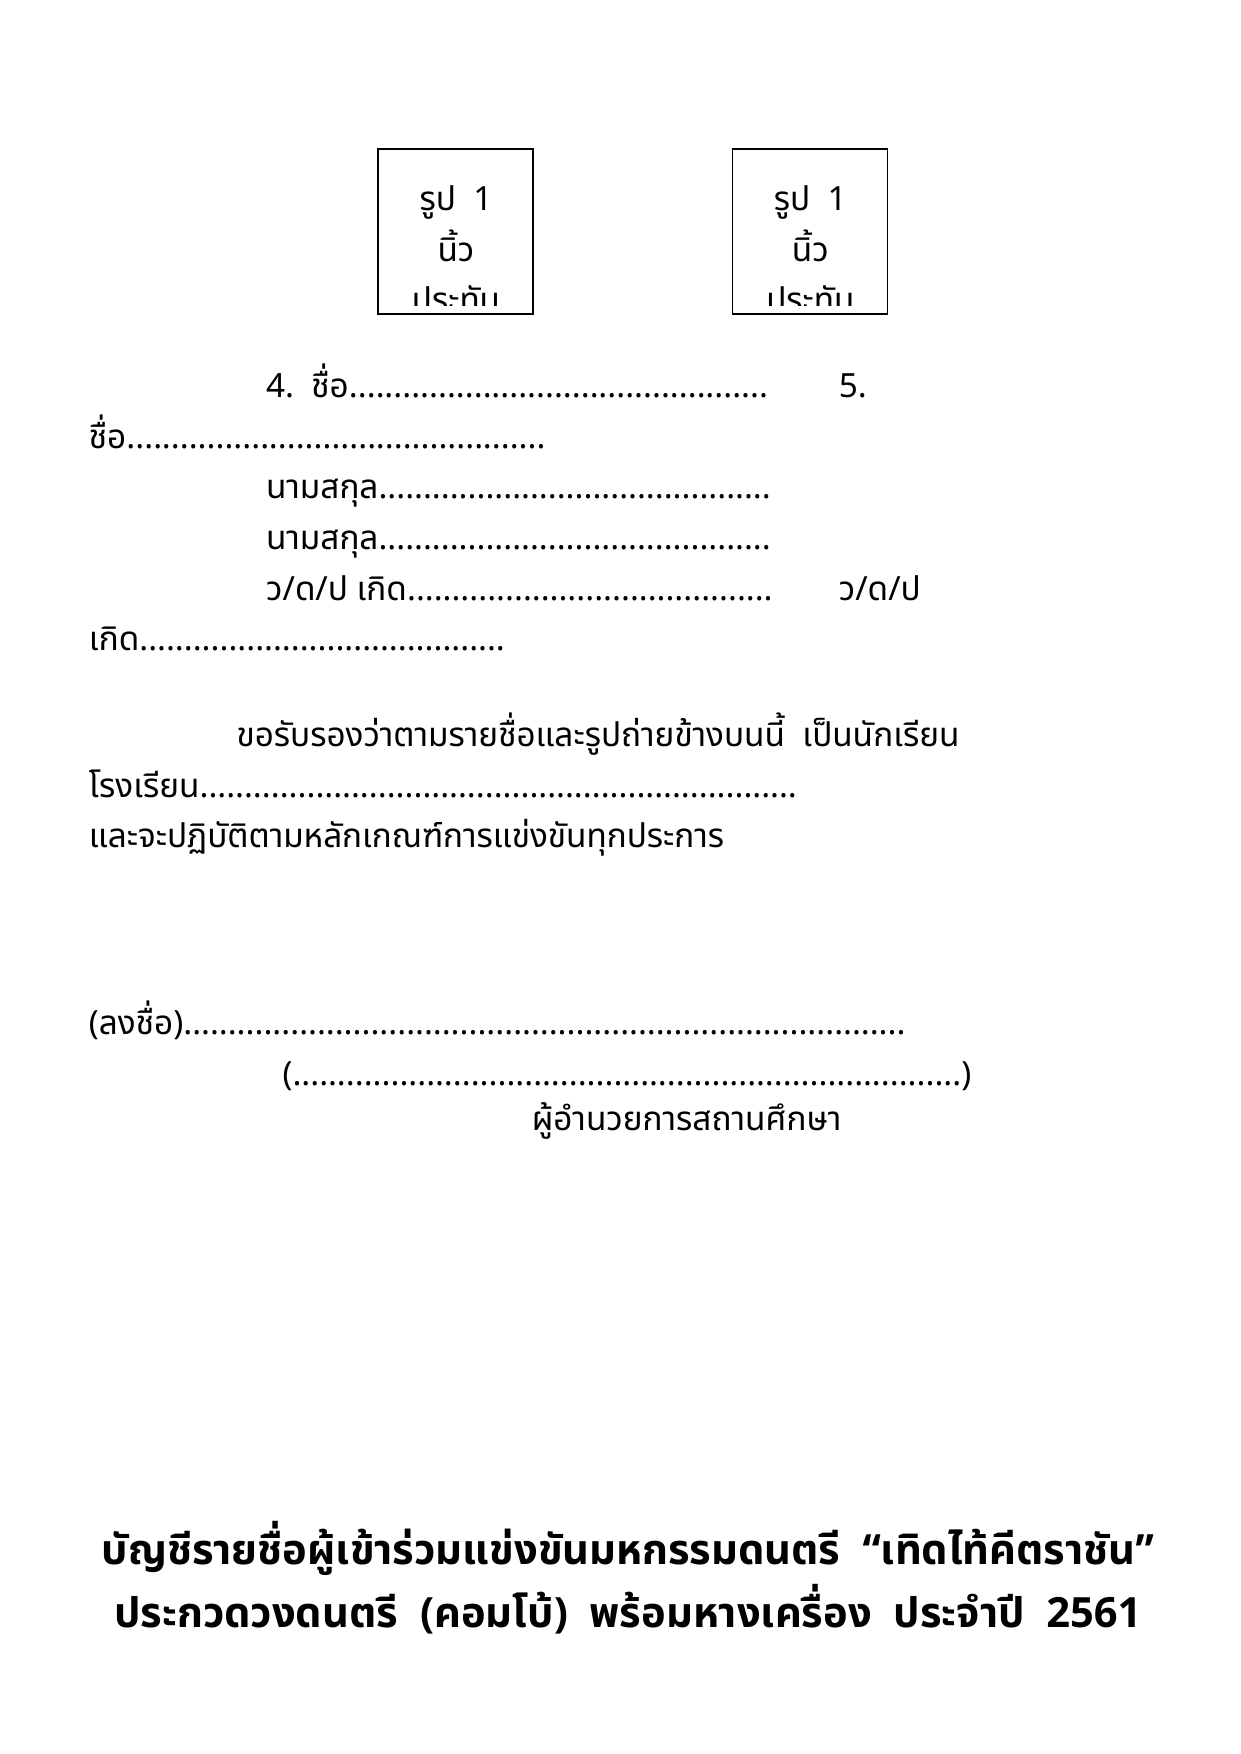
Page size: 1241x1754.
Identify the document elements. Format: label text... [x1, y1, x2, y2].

text ผู้อำนวยการสถานศึกษา [89, 1095, 1167, 1145]
text บัญชีรายชื่อผู้เข้าร่วมแข่งขันมหกรรมดนตรี “เทิดไท้คีตราชัน” [89, 1520, 1167, 1583]
text ว/ด/ป เกิด......................................... ว/ด/ป เกิด......................................... [89, 564, 1167, 666]
text ขอรับรองว่าตามรายชื่อและรูปถ่ายข้างบนนี้ เป็นนักเรียนโรงเรียน................................................................... [89, 711, 1167, 812]
text ประกวดวงดนตรี (คอมโบ้) พร้อมหางเครื่อง ประจำปี 2561 [89, 1583, 1167, 1646]
text 4. ชื่อ............................................... 5. ชื่อ............................................... [89, 362, 1167, 463]
text และจะปฏิบัติตามหลักเกณฑ์การแข่งขันทุกประการ [89, 812, 1167, 863]
text นามสกุล............................................ นามสกุล............................................ [89, 463, 1167, 564]
text (ลงชื่อ)................................................................................. [89, 953, 1167, 1049]
text (...........................................................................) [89, 1049, 1167, 1095]
